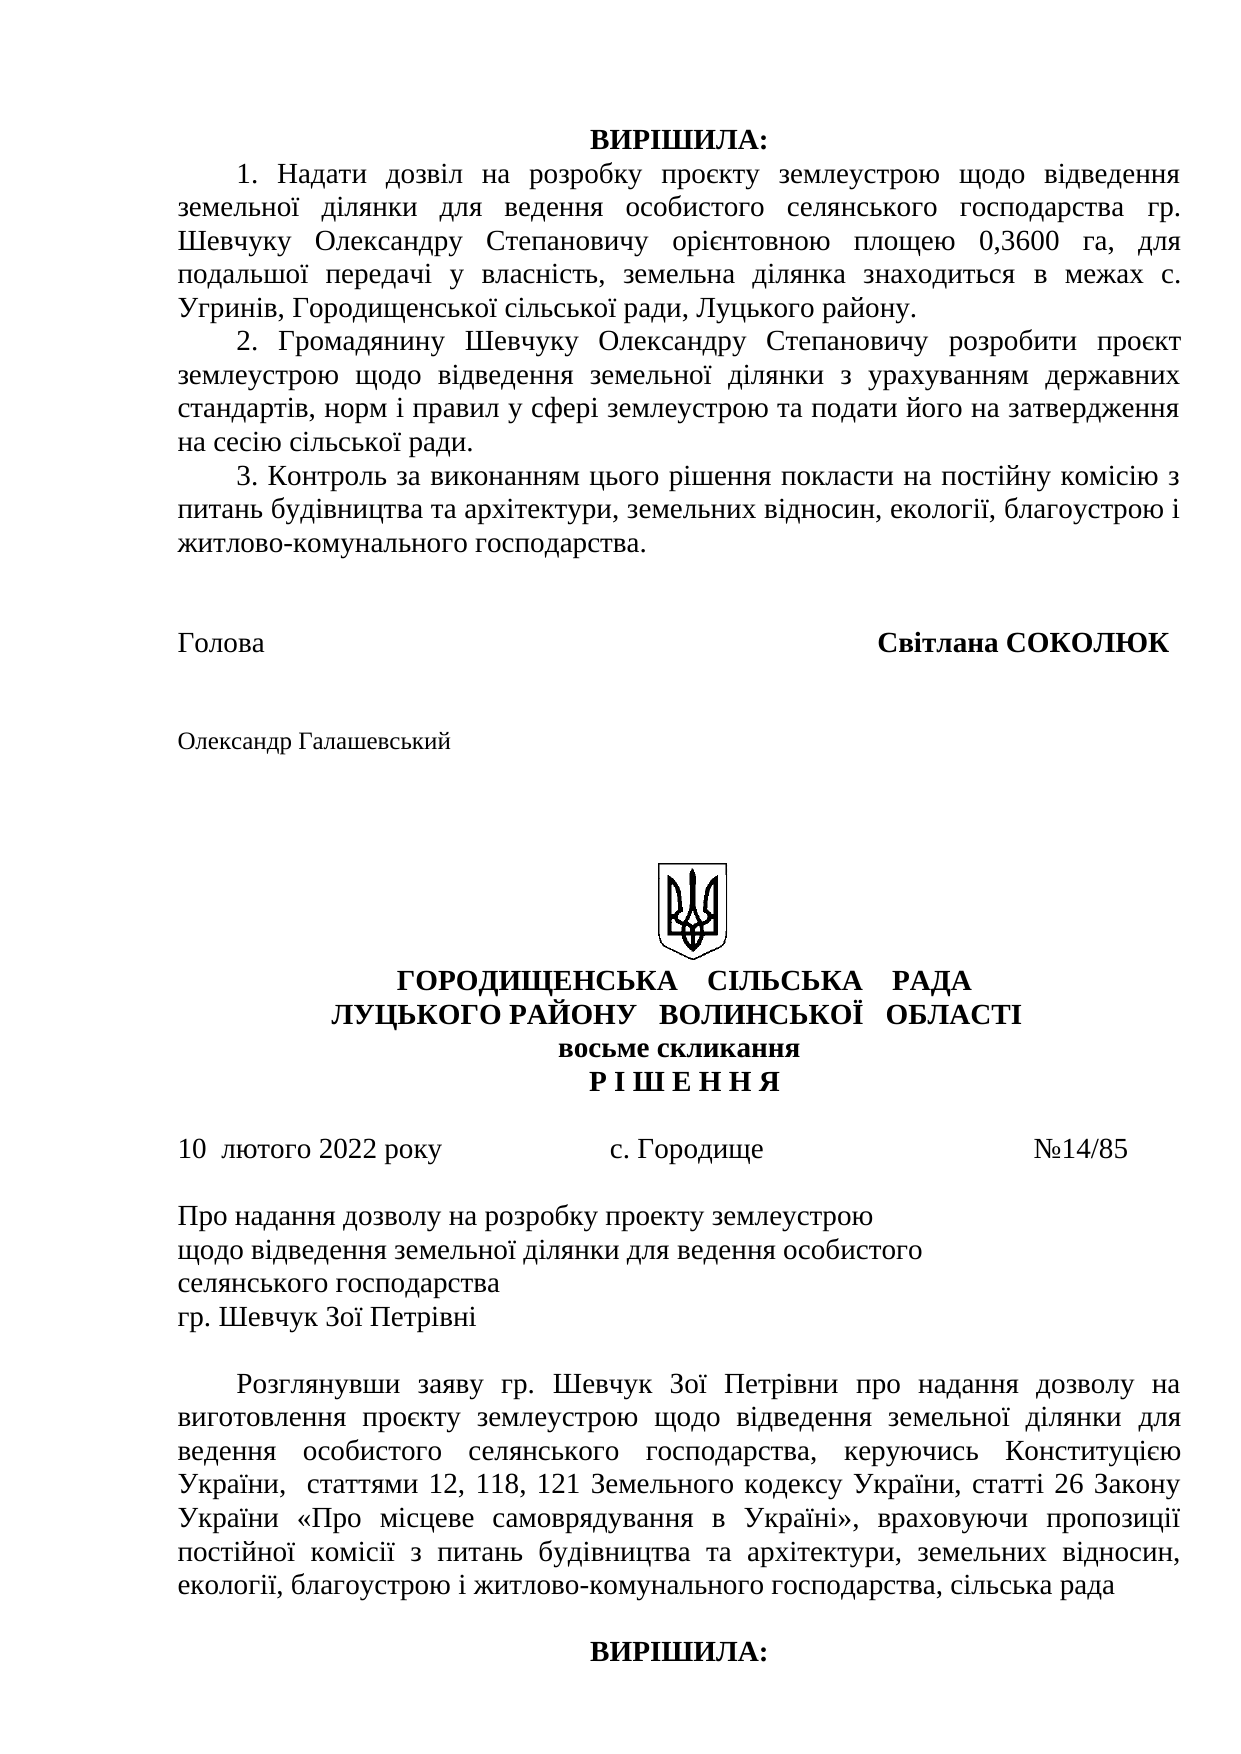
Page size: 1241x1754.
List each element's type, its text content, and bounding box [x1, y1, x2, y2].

text Р І Ш Е Н Н Я [177, 1064, 1191, 1098]
text гр. Шевчук Зої Петрівні [177, 1299, 1181, 1332]
text ВИРІШИЛА: [177, 122, 1181, 156]
text ЛУЦЬКОГО РАЙОНУ ВОЛИНСЬКОЇ ОБЛАСТІ [177, 997, 1177, 1031]
text восьме скликання [177, 1031, 1181, 1064]
text 2. Громадянину Шевчуку Олександру Степановичу розробити проєкт землеустрою щодо відведення земельної ділянки з урахуванням державних стандартів, норм і правил у сфері землеустрою та подати його на затвердження на сесію сільської ради. [177, 323, 1181, 458]
text щодо відведення земельної ділянки для ведення особистого [177, 1232, 1181, 1265]
text ВИРІШИЛА: [177, 1634, 1181, 1668]
text Розглянувши заяву гр. Шевчук Зої Петрівни про надання дозволу на виготовлення проєкту землеустрою щодо відведення земельної ділянки для ведення особистого селянського господарства, керуючись Конституцією України, статтями 12, 118, 121 Земельного кодексу України, статті 26 Закону України «Про місцеве самоврядування в Україні», враховуючи пропозиції постійної комісії з питань будівництва та архітектури, земельних відносин, екології, благоустрою і житлово-комунального господарства, сільська рада [177, 1366, 1181, 1601]
text Про надання дозволу на розробку проекту землеустрою [177, 1198, 1181, 1232]
text 1. Надати дозвіл на розробку проєкту землеустрою щодо відведення земельної ділянки для ведення особистого селянського господарства гр. Шевчуку Олександру Степановичу орієнтовною площею 0,3600 га, для подальшої передачі у власність, земельна ділянка знаходиться в межах с. Угринів, Городищенської сільської ради, Луцького району. [177, 156, 1181, 323]
text Олександр Галашевський [177, 726, 1181, 755]
text селянського господарства [177, 1265, 1181, 1299]
text Голова Світлана СОКОЛЮК [177, 625, 1181, 659]
text ГОРОДИЩЕНСЬКА СІЛЬСЬКА РАДА [177, 963, 1191, 997]
text 3. Контроль за виконанням цього рішення покласти на постійну комісію з питань будівництва та архітектури, земельних відносин, екології, благоустрою і житлово-комунального господарства. [177, 458, 1181, 558]
picture [657, 862, 728, 960]
text 10 лютого 2022 року с. Городище №14/85 [177, 1131, 1181, 1165]
